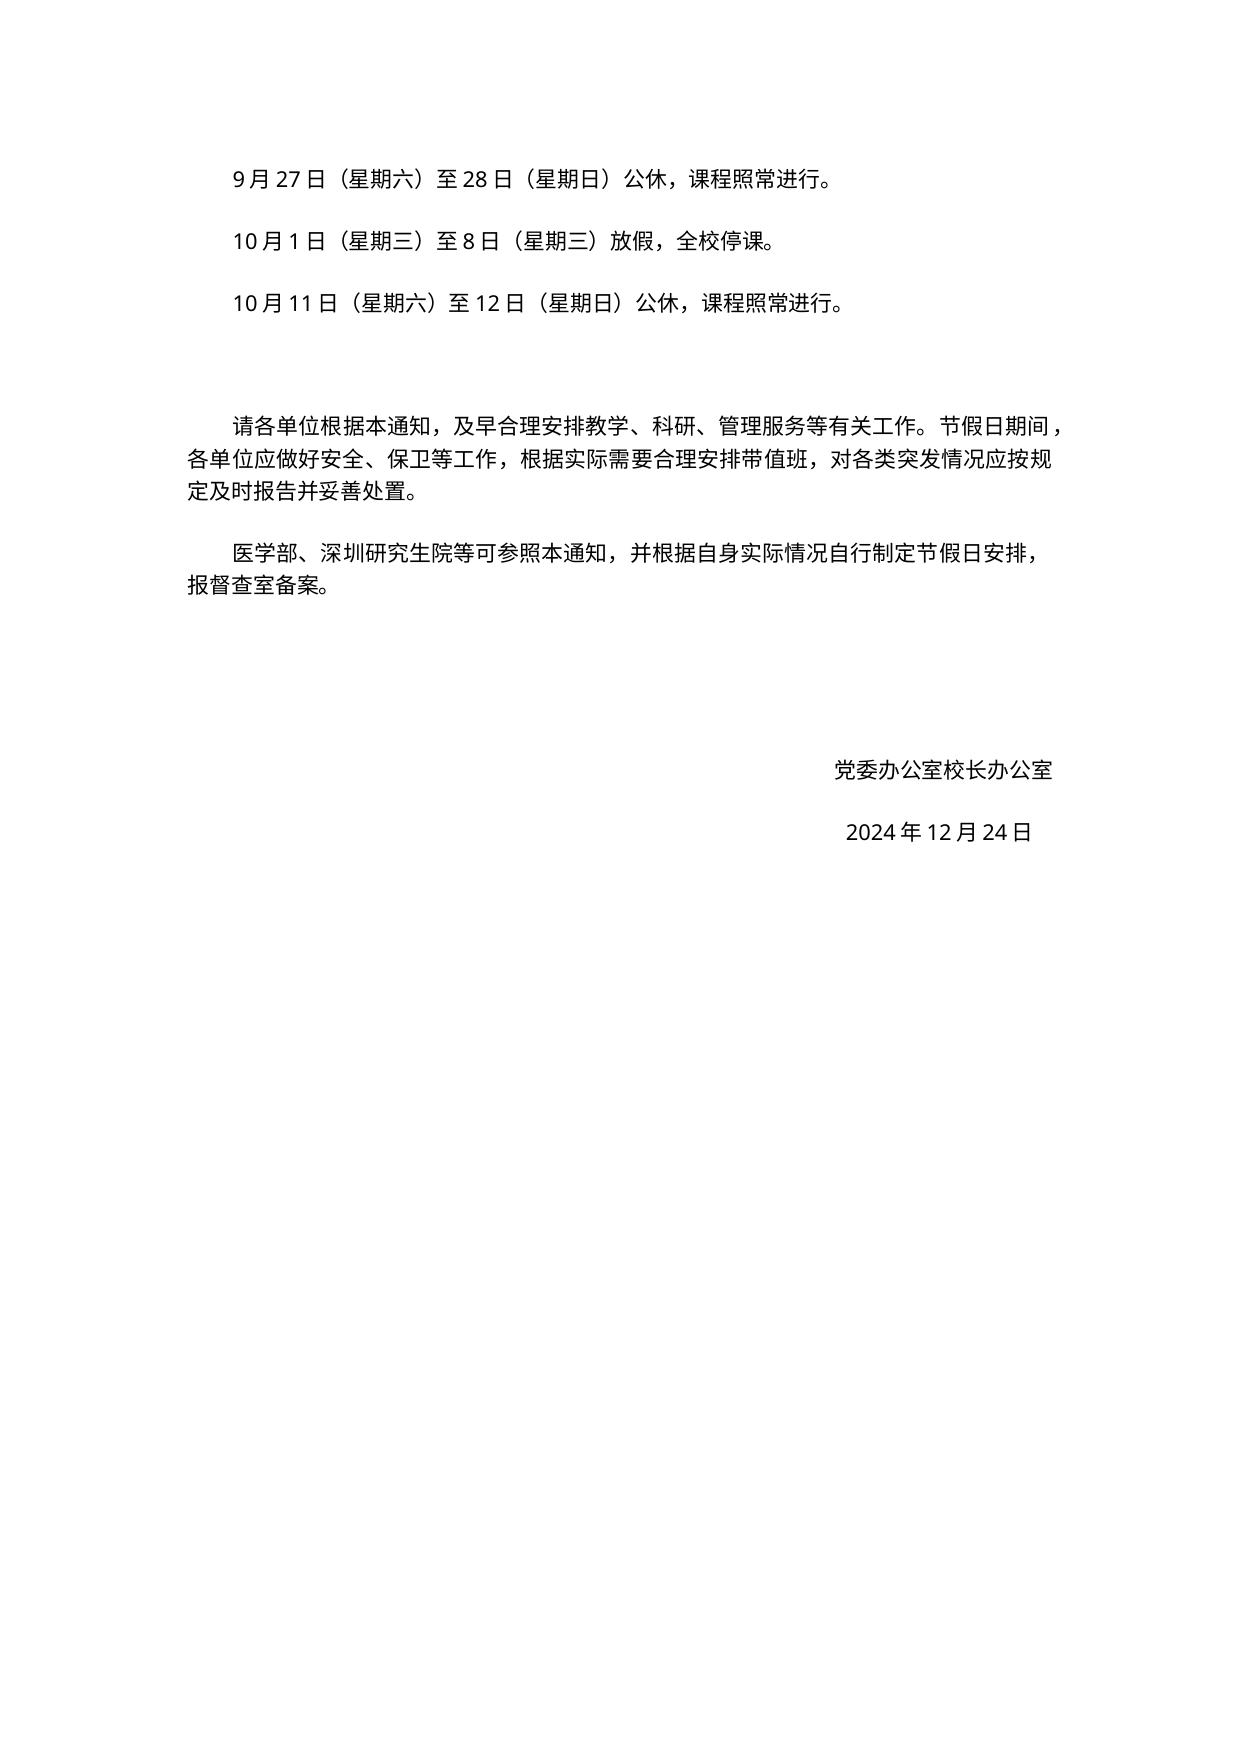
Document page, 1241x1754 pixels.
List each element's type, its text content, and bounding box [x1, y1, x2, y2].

text 党委办公室校长办公室 [187, 753, 1053, 785]
text 请各单位根据本通知，及早合理安排教学、科研、管理服务等有关工作。节假日期间，各单位应做好安全、保卫等工作，根据实际需要合理安排带值班，对各类突发情况应按规定及时报告并妥善处置。 [187, 409, 1053, 506]
text 医学部、深圳研究生院等可参照本通知，并根据自身实际情况自行制定节假日安排，报督查室备案。 [187, 535, 1053, 600]
text 2024年12月24日 [187, 814, 1053, 847]
text 10月1日（星期三）至8日（星期三）放假，全校停课。 [187, 224, 1053, 256]
text 10月11日（星期六）至12日（星期日）公休，课程照常进行。 [187, 285, 1053, 318]
text 9月27日（星期六）至28日（星期日）公休，课程照常进行。 [187, 162, 1053, 194]
